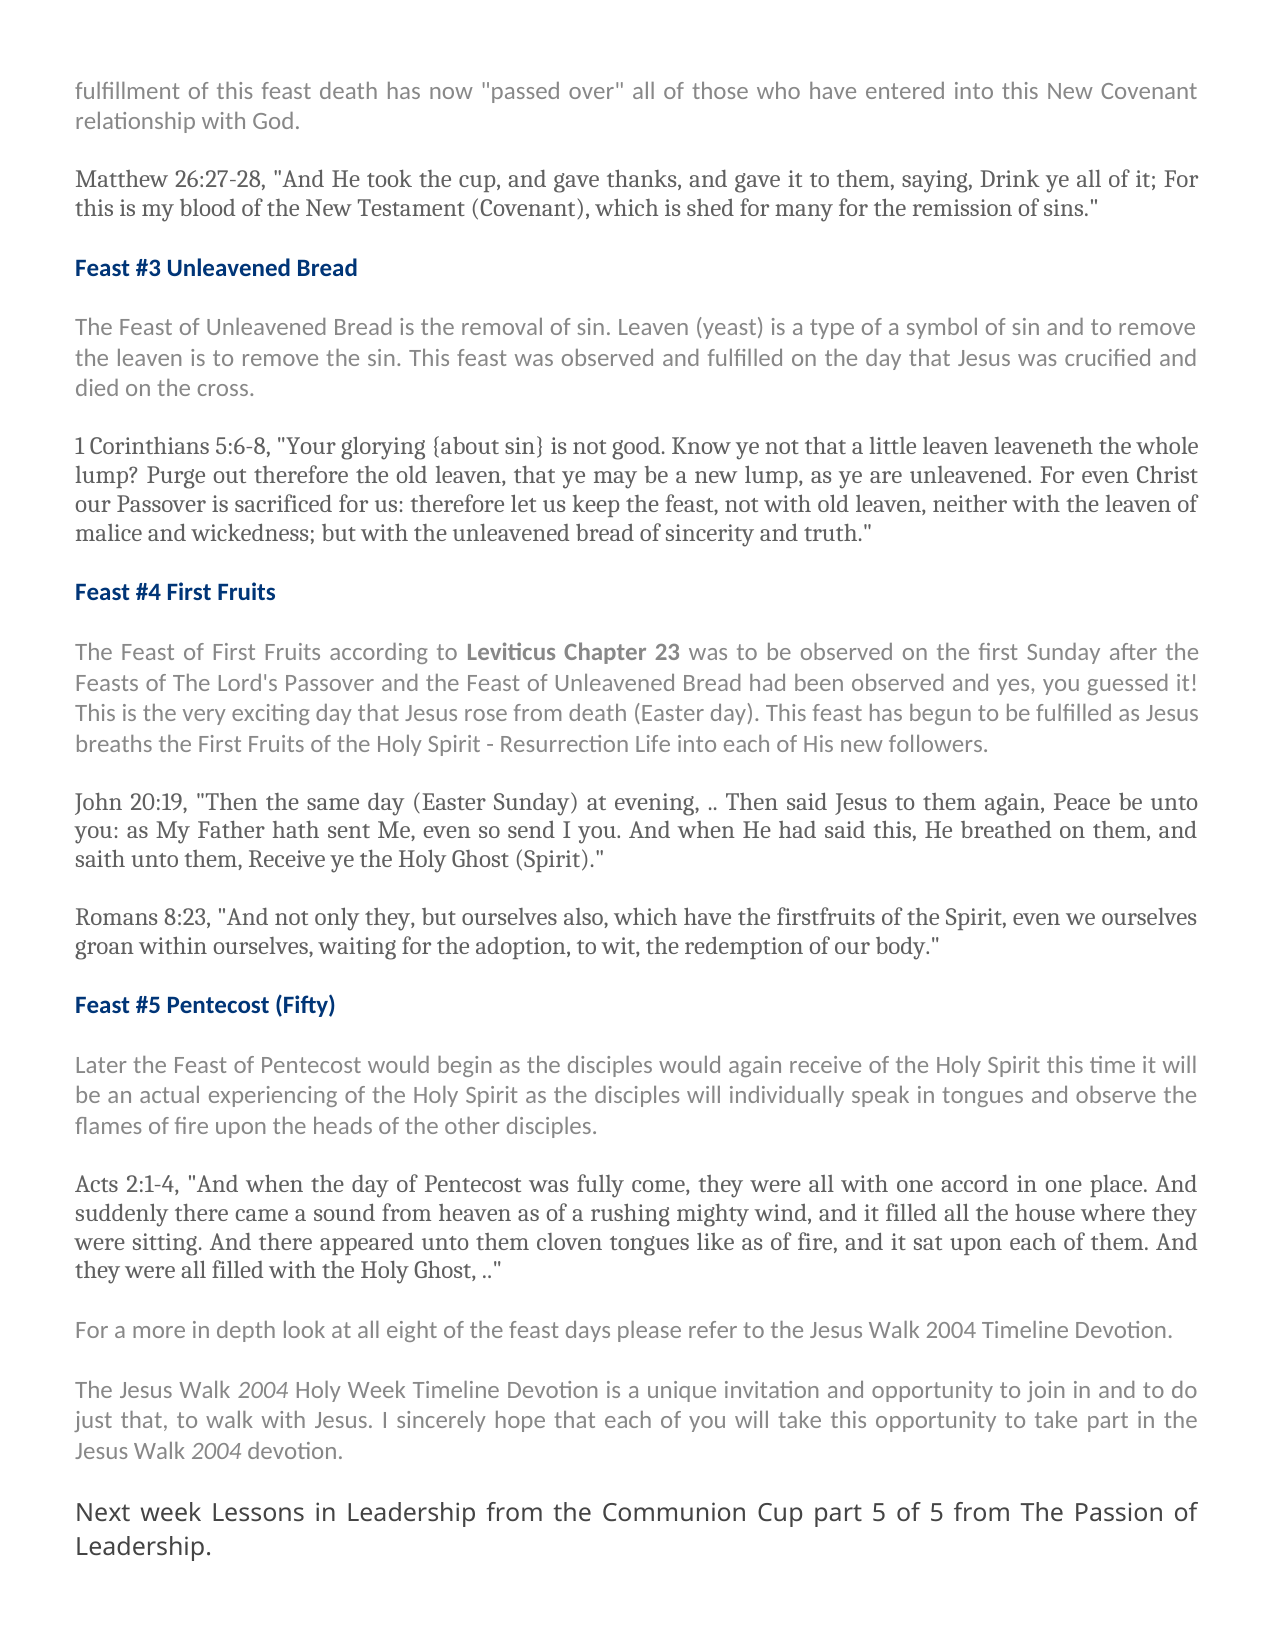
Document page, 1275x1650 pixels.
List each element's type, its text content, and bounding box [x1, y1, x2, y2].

text Feast #5 Pentecost (Fifty) [75, 989, 1200, 1020]
text Later the Feast of Pentecost would begin as the disciples would again receive of the Holy Spirit this time it will be an actual experiencing of the Holy Spirit as the disciples will individually speak in tongues and observe the flames of fire upon the heads of the other disciples. [75, 1049, 1200, 1141]
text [75, 75, 1200, 136]
text Matthew 26:27-28, "And He took the cup, and gave thanks, and gave it to them, saying, Drink ye all of it; For this is my blood of the New Testament (Covenant), which is shed for many for the remission of sins." [75, 165, 1200, 223]
text Next week Lessons in Leadership from the Communion Cup part 5 of 5 from The Passion of Leadership. [75, 1494, 1200, 1563]
text The Feast of First Fruits according to Leviticus Chapter 23 was to be observed on the first Sunday after the Feasts of The Lord's Passover and the Feast of Unleavened Bread had been observed and yes, you guessed it! This is the very exciting day that Jesus rose from death (Easter day). This feast has begun to be fulfilled as Jesus breaths the First Fruits of the Holy Spirit - Resurrection Life into each of His new followers. [75, 636, 1200, 758]
text John 20:19, "Then the same day (Easter Sunday) at evening, .. Then said Jesus to them again, Peace be unto you: as My Father hath sent Me, even so send I you. And when He had said this, He breathed on them, and saith unto them, Receive ye the Holy Ghost (Spirit)." [75, 787, 1200, 874]
text Feast #4 First Fruits [75, 576, 1200, 607]
text Feast #3 Unleavened Bread [75, 252, 1200, 282]
text The Jesus Walk 2004 Holy Week Timeline Devotion is a unique invitation and opportunity to join in and to do just that, to walk with Jesus. I sincerely hope that each of you will take this opportunity to take part in the Jesus Walk 2004 devotion. [75, 1374, 1200, 1465]
text Romans 8:23, "And not only they, but ourselves also, which have the firstfruits of the Spirit, even we ourselves groan within ourselves, waiting for the adoption, to wit, the redemption of our body." [75, 903, 1200, 960]
text Acts 2:1-4, "And when the day of Pentecost was fully come, they were all with one accord in one place. And suddenly there came a sound from heaven as of a rushing mighty wind, and it filled all the house where they were sitting. And there appeared unto them cloven tongues like as of fire, and it sat upon each of them. And they were all filled with the Holy Ghost, .." [75, 1170, 1200, 1285]
text 1 Corinthians 5:6-8, "Your glorying {about sin} is not good. Know ye not that a little leaven leaveneth the whole lump? Purge out therefore the old leaven, that ye may be a new lump, as ye are unleavened. For even Christ our Passover is sacrificed for us: therefore let us keep the feast, not with old leaven, neither with the leaven of malice and wickedness; but with the unleavened bread of sincerity and truth." [75, 432, 1200, 547]
text For a more in depth look at all eight of the feast days please refer to the Jesus Walk 2004 Timeline Devotion. [75, 1314, 1200, 1344]
text The Feast of Unleavened Bread is the removal of sin. Leaven (yeast) is a type of a symbol of sin and to remove the leaven is to remove the sin. This feast was observed and fulfilled on the day that Jesus was crucified and died on the cross. [75, 312, 1200, 403]
